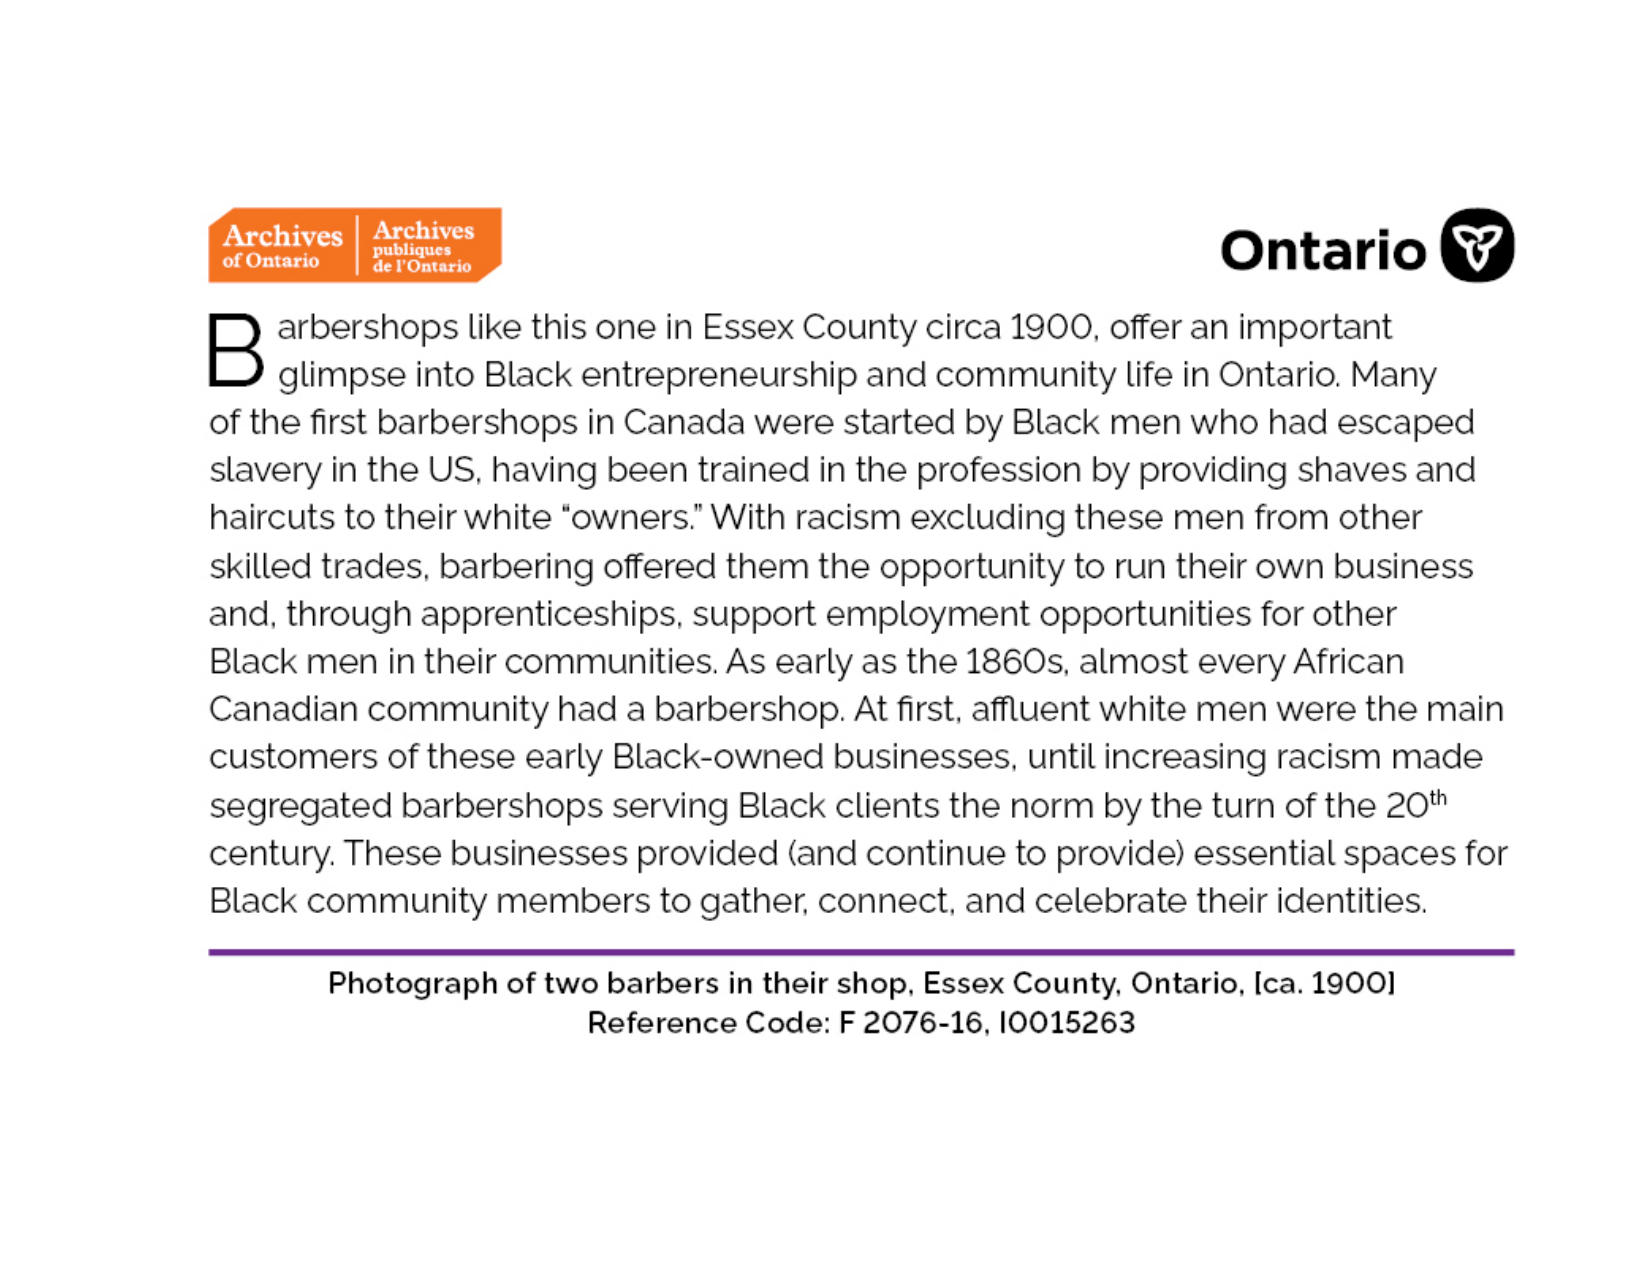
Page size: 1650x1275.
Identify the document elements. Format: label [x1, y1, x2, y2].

picture [150, 150, 1576, 1100]
